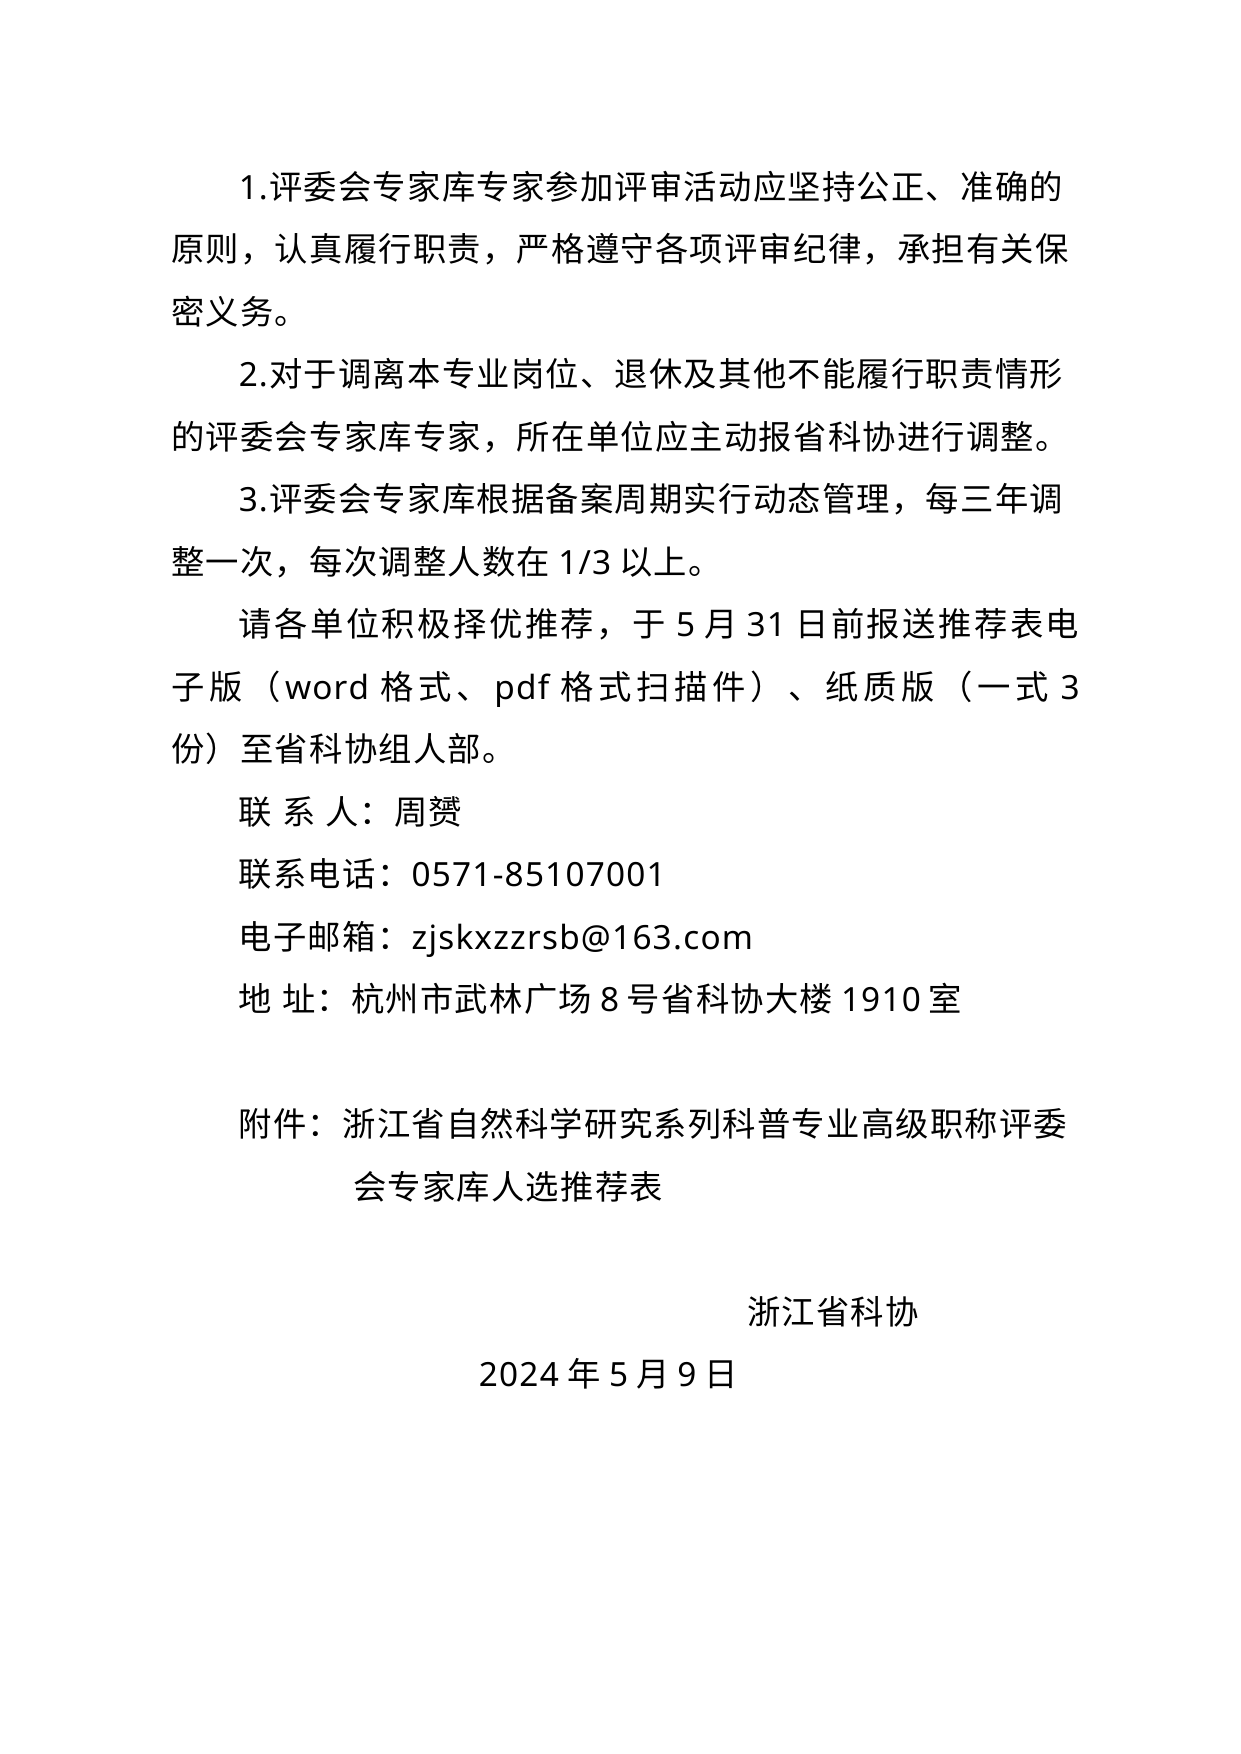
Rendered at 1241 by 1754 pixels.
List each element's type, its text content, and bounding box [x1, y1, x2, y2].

text 附件：浙江省自然科学研究系列科普专业高级职称评委 [171, 1087, 1079, 1149]
text 联系电话：0571-85107001 [171, 837, 1079, 899]
text 浙江省科协 [171, 1274, 1079, 1337]
text 1.评委会专家库专家参加评审活动应坚持公正、准确的原则，认真履行职责，严格遵守各项评审纪律，承担有关保密义务。 [171, 149, 1079, 337]
text 会专家库人选推荐表 [171, 1149, 1079, 1212]
text 地 址：杭州市武林广场8号省科协大楼1910室 [171, 962, 1079, 1024]
text 联 系 人：周赟 [171, 774, 1079, 837]
text 请各单位积极择优推荐，于5月31日前报送推荐表电子版（word格式、pdf格式扫描件）、纸质版（一式3份）至省科协组人部。 [171, 587, 1079, 774]
text 电子邮箱：zjskxzzrsb@163.com [171, 899, 1079, 962]
text 3.评委会专家库根据备案周期实行动态管理，每三年调整一次，每次调整人数在1/3以上。 [171, 462, 1079, 587]
text 2024年5月9日 [162, 1337, 1079, 1399]
text 2.对于调离本专业岗位、退休及其他不能履行职责情形的评委会专家库专家，所在单位应主动报省科协进行调整。 [171, 337, 1079, 462]
